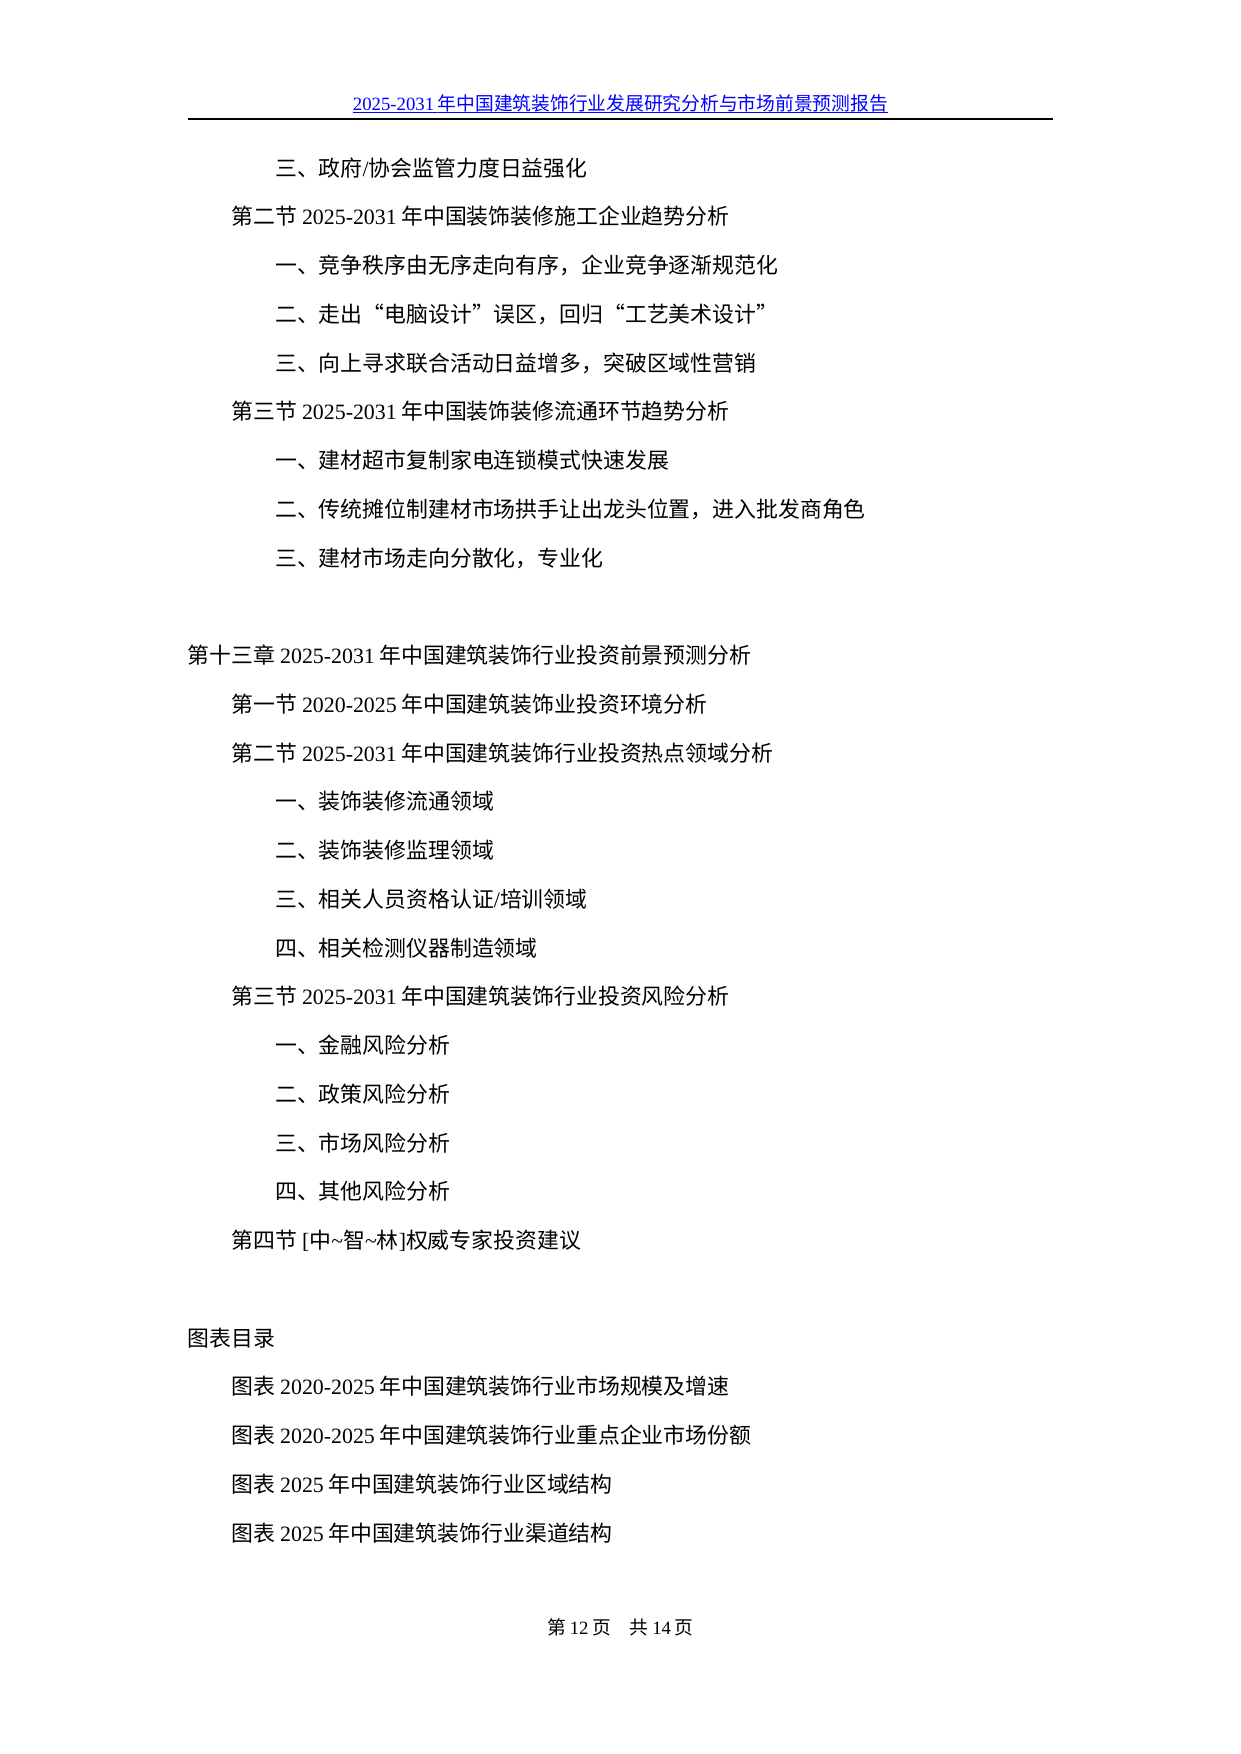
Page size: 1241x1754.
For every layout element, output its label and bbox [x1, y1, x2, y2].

text [187, 150, 1053, 1548]
